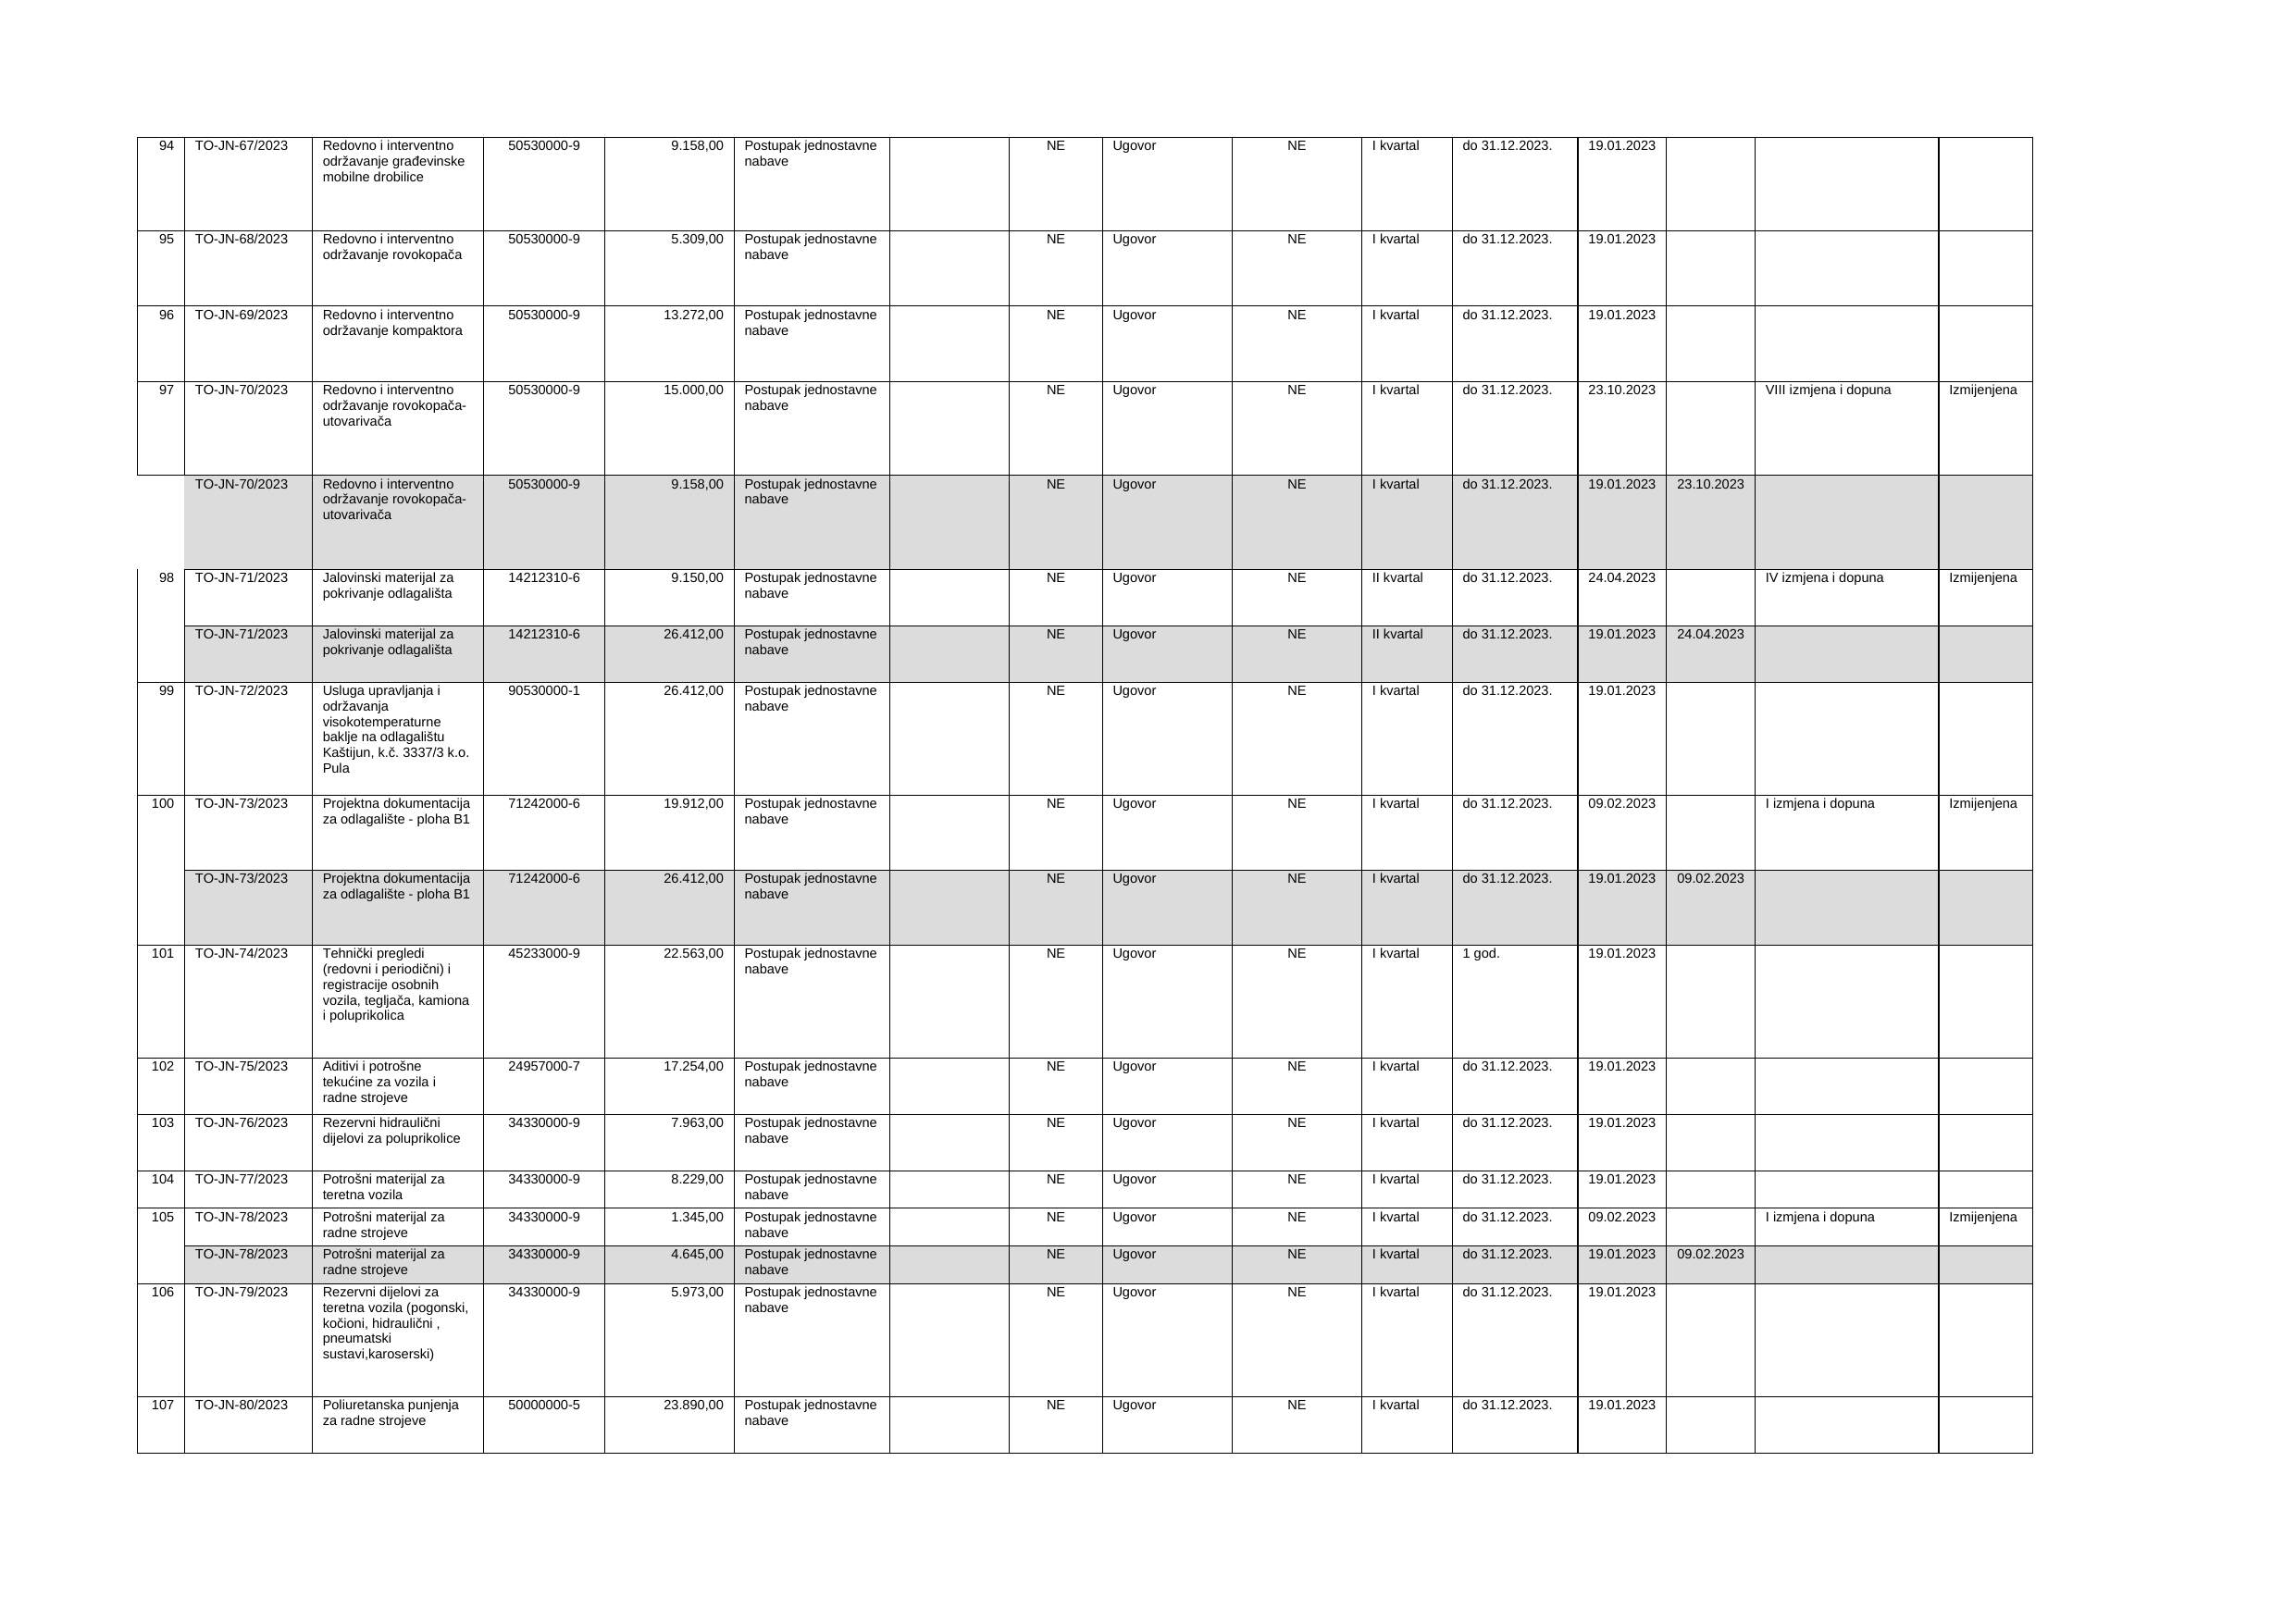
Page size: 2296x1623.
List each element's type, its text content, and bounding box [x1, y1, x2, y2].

table_cell 22.563,00 [605, 946, 734, 1058]
table_cell Postupak jednostavne nabave [735, 626, 889, 682]
table_cell I kvartal [1362, 1397, 1452, 1452]
table_cell Ugovor [1103, 476, 1232, 569]
table_cell do 31.12.2023. [1453, 1246, 1577, 1283]
table_cell TO-JN-76/2023 [185, 1115, 312, 1171]
table_cell NE [1233, 683, 1361, 794]
table_cell 71242000-6 [484, 871, 604, 945]
table_cell [1667, 382, 1755, 475]
table_cell 19.01.2023 [1579, 946, 1666, 1058]
table_cell do 31.12.2023. [1453, 796, 1577, 870]
table_cell Postupak jednostavne nabave [735, 796, 889, 870]
table_cell do 31.12.2023. [1453, 1115, 1577, 1171]
table_cell Ugovor [1103, 138, 1232, 230]
table_cell NE [1233, 1208, 1361, 1245]
table_cell Redovno i interventno održavanje rovokopača-utovarivača [313, 382, 483, 475]
table_cell TO-JN-68/2023 [185, 231, 312, 305]
table_cell NE [1010, 1208, 1102, 1245]
table_cell [890, 1246, 1009, 1283]
table_cell 71242000-6 [484, 796, 604, 870]
table_cell Jalovinski materijal za pokrivanje odlagališta [313, 626, 483, 682]
table_cell I kvartal [1362, 871, 1452, 945]
table_cell do 31.12.2023. [1453, 871, 1577, 945]
table_cell NE [1233, 231, 1361, 305]
table_cell 19.01.2023 [1579, 626, 1666, 682]
table_cell [890, 1115, 1009, 1171]
table_cell 34330000-9 [484, 1284, 604, 1395]
table_cell do 31.12.2023. [1453, 1171, 1577, 1208]
table_cell I izmjena i dopuna [1756, 1208, 1938, 1245]
table_cell [1940, 1171, 2032, 1208]
table_cell [1667, 1397, 1755, 1452]
table_cell Postupak jednostavne nabave [735, 1171, 889, 1208]
table_cell 24.04.2023 [1667, 626, 1755, 682]
table_cell TO-JN-70/2023 [185, 382, 312, 475]
table_cell I kvartal [1362, 306, 1452, 381]
table_cell II kvartal [1362, 570, 1452, 626]
table_cell Postupak jednostavne nabave [735, 683, 889, 794]
table_cell I kvartal [1362, 1246, 1452, 1283]
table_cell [735, 1397, 889, 1452]
table_cell do 31.12.2023. [1453, 138, 1577, 230]
table_cell 5.973,00 [605, 1284, 734, 1395]
table_cell NE [1233, 796, 1361, 870]
table_cell NE [1233, 1284, 1361, 1395]
table_cell 101 [138, 946, 184, 1058]
table_cell 26.412,00 [605, 683, 734, 794]
table_cell [890, 871, 1009, 945]
table_cell 24.04.2023 [1579, 570, 1666, 626]
table_cell Izmijenjena [1940, 796, 2032, 870]
table_cell 94 [138, 138, 184, 230]
table_cell [1940, 231, 2032, 305]
table_cell NE [1233, 306, 1361, 381]
table_cell Postupak jednostavne nabave [735, 570, 889, 626]
table_cell [1940, 476, 2032, 569]
table_cell I kvartal [1362, 946, 1452, 1058]
table_cell NE [1233, 570, 1361, 626]
table_cell 19.01.2023 [1579, 1115, 1666, 1171]
table_cell do 31.12.2023. [1453, 1208, 1577, 1245]
table_cell [1756, 476, 1938, 569]
table_cell [890, 1208, 1009, 1245]
table_cell 8.229,00 [605, 1171, 734, 1208]
table_cell 19.01.2023 [1579, 1397, 1666, 1452]
table_cell Ugovor [1103, 1059, 1232, 1114]
table_cell 95 [138, 231, 184, 305]
table_cell 19.01.2023 [1579, 1171, 1666, 1208]
table_cell Postupak jednostavne nabave [735, 946, 889, 1058]
table_cell Tehnički pregledi (redovni i periodični) i registracije osobnih vozila, tegljača, kamiona i poluprikolica [313, 946, 483, 1058]
table_cell 19.01.2023 [1579, 1284, 1666, 1395]
table_cell Potrošni materijal za radne strojeve [313, 1246, 483, 1283]
table_cell Postupak jednostavne nabave [735, 476, 889, 569]
table_cell TO-JN-73/2023 [185, 796, 312, 870]
table_cell [1940, 946, 2032, 1058]
table_cell Projektna dokumentacija za odlagalište - ploha B1 [313, 796, 483, 870]
table_cell 34330000-9 [484, 1246, 604, 1283]
table_cell [1756, 1115, 1938, 1171]
table_cell 7.963,00 [605, 1115, 734, 1171]
table_cell [1756, 306, 1938, 381]
table_cell [890, 946, 1009, 1058]
table_cell [890, 1059, 1009, 1114]
table_cell do 31.12.2023. [1453, 683, 1577, 794]
table_cell TO-JN-79/2023 [185, 1284, 312, 1395]
table_cell TO-JN-69/2023 [185, 306, 312, 381]
table_cell [1756, 1059, 1938, 1114]
table_cell Redovno i interventno održavanje rovokopača [313, 231, 483, 305]
table_cell Ugovor [1103, 1171, 1232, 1208]
table_cell 5.309,00 [605, 231, 734, 305]
table_cell NE [1010, 138, 1102, 230]
table_cell Projektna dokumentacija za odlagalište - ploha B1 [313, 871, 483, 945]
table_cell 09.02.2023 [1667, 871, 1755, 945]
table_cell [1756, 1246, 1938, 1283]
table_cell Postupak jednostavne nabave [735, 871, 889, 945]
table_cell [1667, 1171, 1755, 1208]
table_cell [1940, 306, 2032, 381]
table_cell I kvartal [1362, 1208, 1452, 1245]
table_cell [890, 683, 1009, 794]
table_cell NE [1010, 796, 1102, 870]
table_cell [1940, 626, 2032, 682]
table_cell 19.01.2023 [1579, 306, 1666, 381]
table_cell [890, 1171, 1009, 1208]
table_cell NE [1233, 626, 1361, 682]
table_cell NE [1010, 626, 1102, 682]
table_cell TO-JN-75/2023 [185, 1059, 312, 1114]
table_cell Postupak jednostavne nabave [735, 306, 889, 381]
table_cell [890, 138, 1009, 230]
table_cell 50000000-5 [484, 1397, 604, 1452]
table_cell Postupak jednostavne nabave [735, 1284, 889, 1395]
table_cell Aditivi i potrošne tekućine za vozila i radne strojeve [313, 1059, 483, 1114]
table_cell 19.01.2023 [1579, 1059, 1666, 1114]
table_cell 19.01.2023 [1579, 1246, 1666, 1283]
table_cell Ugovor [1103, 871, 1232, 945]
table_cell 24957000-7 [484, 1059, 604, 1114]
table_cell Ugovor [1103, 306, 1232, 381]
table_cell 50530000-9 [484, 138, 604, 230]
table_cell [1667, 946, 1755, 1058]
table_cell do 31.12.2023. [1453, 476, 1577, 569]
table_cell Ugovor [1103, 1397, 1232, 1452]
table_cell [1667, 796, 1755, 870]
table_cell I izmjena i dopuna [1756, 796, 1938, 870]
table_cell TO-JN-67/2023 [185, 138, 312, 230]
table_cell 26.412,00 [605, 871, 734, 945]
table_cell [1940, 1115, 2032, 1171]
table_cell Ugovor [1103, 1246, 1232, 1283]
table_cell 98 [138, 569, 184, 682]
table_cell Redovno i interventno održavanje rovokopača-utovarivača [313, 476, 483, 569]
table_cell 34330000-9 [484, 1115, 604, 1171]
table_cell [890, 476, 1009, 569]
table_cell [1667, 306, 1755, 381]
table_cell [1940, 1059, 2032, 1114]
table_cell [1756, 1397, 1938, 1452]
table_cell NE [1010, 306, 1102, 381]
table_cell NE [1233, 1115, 1361, 1171]
table_cell [1756, 871, 1938, 945]
table_cell [890, 626, 1009, 682]
table_cell NE [1233, 1059, 1361, 1114]
table_cell 19.01.2023 [1579, 871, 1666, 945]
table_cell [1667, 1059, 1755, 1114]
table_cell TO-JN-80/2023 [185, 1397, 312, 1452]
table_cell Izmijenjena [1940, 382, 2032, 475]
table_cell 19.912,00 [605, 796, 734, 870]
table_cell Postupak jednostavne nabave [735, 1208, 889, 1245]
table_cell [1940, 871, 2032, 945]
table_cell NE [1233, 946, 1361, 1058]
table_cell NE [1010, 1284, 1102, 1395]
table_cell I kvartal [1362, 1115, 1452, 1171]
table_cell I kvartal [1362, 1059, 1452, 1114]
table_cell 9.158,00 [605, 138, 734, 230]
table_cell NE [1233, 1397, 1361, 1452]
table_cell [890, 382, 1009, 475]
table_cell [1756, 946, 1938, 1058]
table_cell II kvartal [1362, 626, 1452, 682]
table_cell [1756, 138, 1938, 230]
table_cell 09.02.2023 [1667, 1246, 1755, 1283]
table_cell [890, 796, 1009, 870]
table_cell TO-JN-70/2023 [184, 476, 312, 569]
table_cell Poliuretanska punjenja za radne strojeve [313, 1397, 483, 1452]
table_cell I kvartal [1362, 1284, 1452, 1395]
table_cell [890, 231, 1009, 305]
table_cell do 31.12.2023. [1453, 1059, 1577, 1114]
table_cell NE [1233, 1246, 1361, 1283]
table_cell Potrošni materijal za radne strojeve [313, 1208, 483, 1245]
table_cell 50530000-9 [484, 476, 604, 569]
table_cell 34330000-9 [484, 1208, 604, 1245]
table_cell Potrošni materijal za teretna vozila [313, 1171, 483, 1208]
table_cell NE [1233, 382, 1361, 475]
table_cell I kvartal [1362, 796, 1452, 870]
table_cell do 31.12.2023. [1453, 1397, 1577, 1452]
table_cell Ugovor [1103, 1115, 1232, 1171]
table_cell Ugovor [1103, 1208, 1232, 1245]
table_cell NE [1010, 1171, 1102, 1208]
table_cell 13.272,00 [605, 306, 734, 381]
table_cell NE [1010, 871, 1102, 945]
table_cell Redovno i interventno održavanje građevinske mobilne drobilice [313, 138, 483, 230]
table_cell [890, 1284, 1009, 1395]
table_cell 14212310-6 [484, 570, 604, 626]
table_cell NE [1233, 1171, 1361, 1208]
table_cell [1940, 138, 2032, 230]
table_cell Postupak jednostavne nabave [735, 1059, 889, 1114]
table_cell NE [1010, 231, 1102, 305]
table_cell Rezervni hidraulični dijelovi za poluprikolice [313, 1115, 483, 1171]
table_cell I kvartal [1362, 476, 1452, 569]
table_cell Postupak jednostavne nabave [735, 1246, 889, 1283]
table_cell [1756, 626, 1938, 682]
table_cell I kvartal [1362, 1171, 1452, 1208]
table_cell 14212310-6 [484, 626, 604, 682]
table_cell NE [1010, 1115, 1102, 1171]
table_cell NE [1010, 382, 1102, 475]
table_cell [1667, 1284, 1755, 1395]
table_cell [1667, 683, 1755, 794]
table_cell Izmijenjena [1940, 1208, 2032, 1245]
table_cell 50530000-9 [484, 306, 604, 381]
table_cell do 31.12.2023. [1453, 382, 1577, 475]
table_cell [890, 1397, 1009, 1452]
table_cell 17.254,00 [605, 1059, 734, 1114]
table_cell NE [1010, 946, 1102, 1058]
table_cell [1756, 683, 1938, 794]
table_cell 34330000-9 [484, 1171, 604, 1208]
table_cell [1667, 1115, 1755, 1171]
table_cell TO-JN-74/2023 [185, 946, 312, 1058]
table_cell 103 [138, 1115, 184, 1171]
table_cell 19.01.2023 [1579, 476, 1666, 569]
table_cell NE [1010, 683, 1102, 794]
table_cell Ugovor [1103, 796, 1232, 870]
table_cell 90530000-1 [484, 683, 604, 794]
table_cell [1756, 1171, 1938, 1208]
table_cell do 31.12.2023. [1453, 626, 1577, 682]
table_cell NE [1010, 476, 1102, 569]
table_cell 19.01.2023 [1579, 138, 1666, 230]
table_cell [1940, 1284, 2032, 1395]
table_cell Jalovinski materijal za pokrivanje odlagališta [313, 570, 483, 626]
table_cell NE [1233, 138, 1361, 230]
table_cell TO-JN-77/2023 [185, 1171, 312, 1208]
table_cell [1756, 1284, 1938, 1395]
table_cell [890, 306, 1009, 381]
table_cell [1756, 231, 1938, 305]
table_cell [1940, 1246, 2032, 1283]
table_cell 23.10.2023 [1579, 382, 1666, 475]
table_cell Ugovor [1103, 382, 1232, 475]
table_cell Ugovor [1103, 570, 1232, 626]
table_cell 23.10.2023 [1667, 476, 1755, 569]
table_cell 50530000-9 [484, 382, 604, 475]
table_cell 97 [138, 382, 184, 475]
table_cell 26.412,00 [605, 626, 734, 682]
table_cell 50530000-9 [484, 231, 604, 305]
table_cell NE [1010, 570, 1102, 626]
table_cell 100 [138, 796, 184, 945]
table_cell do 31.12.2023. [1453, 570, 1577, 626]
table_cell [1667, 231, 1755, 305]
table_cell Ugovor [1103, 946, 1232, 1058]
table_cell TO-JN-78/2023 [185, 1208, 312, 1245]
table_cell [735, 138, 889, 230]
table_cell Ugovor [1103, 1284, 1232, 1395]
table_cell NE [1010, 1059, 1102, 1114]
table_cell [890, 570, 1009, 626]
table_cell NE [1010, 1397, 1102, 1452]
table_cell 9.150,00 [605, 570, 734, 626]
table_cell Redovno i interventno održavanje kompaktora [313, 306, 483, 381]
table_cell 1.345,00 [605, 1208, 734, 1245]
table_cell TO-JN-73/2023 [185, 871, 312, 945]
table_cell 09.02.2023 [1579, 1208, 1666, 1245]
table_cell Postupak jednostavne nabave [735, 231, 889, 305]
table_cell do 31.12.2023. [1453, 231, 1577, 305]
table_cell Usluga upravljanja i održavanja visokotemperaturne baklje na odlagalištu Kaštijun, k.č. 3337/3 k.o. Pula [313, 683, 483, 794]
table_cell TO-JN-71/2023 [185, 570, 312, 626]
table_cell I kvartal [1362, 382, 1452, 475]
table_cell 09.02.2023 [1579, 796, 1666, 870]
table_cell 9.158,00 [605, 476, 734, 569]
table_cell 104 [138, 1171, 184, 1208]
table_cell [1667, 138, 1755, 230]
table_cell 19.01.2023 [1579, 231, 1666, 305]
table_cell VIII izmjena i dopuna [1756, 382, 1938, 475]
table_cell TO-JN-72/2023 [185, 683, 312, 794]
table_cell Ugovor [1103, 683, 1232, 794]
table_cell Ugovor [1103, 231, 1232, 305]
table_cell NE [1233, 871, 1361, 945]
table_cell NE [1010, 1246, 1102, 1283]
table_cell Postupak jednostavne nabave [735, 1115, 889, 1171]
table_cell Ugovor [1103, 626, 1232, 682]
table_cell 1 god. [1453, 946, 1577, 1058]
table_cell Postupak jednostavne nabave [735, 382, 889, 475]
table_cell IV izmjena i dopuna [1756, 570, 1938, 626]
table_cell [1940, 1397, 2032, 1452]
table_cell 15.000,00 [605, 382, 734, 475]
table_cell TO-JN-71/2023 [185, 626, 312, 682]
table_cell TO-JN-78/2023 [185, 1246, 312, 1283]
table_cell [1667, 570, 1755, 626]
table_cell 19.01.2023 [1579, 683, 1666, 794]
table_cell 23.890,00 [605, 1397, 734, 1452]
table_cell I kvartal [1362, 231, 1452, 305]
table_cell I kvartal [1362, 138, 1452, 230]
table_cell Rezervni dijelovi za teretna vozila (pogonski, kočioni, hidraulični , pneumatski sustavi,karoserski) [313, 1284, 483, 1395]
table_cell 45233000-9 [484, 946, 604, 1058]
table_cell do 31.12.2023. [1453, 306, 1577, 381]
table_cell 4.645,00 [605, 1246, 734, 1283]
table_cell 96 [138, 306, 184, 381]
table_cell 99 [138, 683, 184, 794]
table_cell [1667, 1208, 1755, 1245]
table_cell NE [1233, 476, 1361, 569]
table_cell 102 [138, 1059, 184, 1114]
table_cell 105 [138, 1208, 184, 1283]
table_cell 107 [138, 1397, 184, 1452]
table_cell Izmijenjena [1940, 570, 2032, 626]
table_cell I kvartal [1362, 683, 1452, 794]
table_cell [1940, 683, 2032, 794]
table_cell do 31.12.2023. [1453, 1284, 1577, 1395]
table_cell 106 [138, 1284, 184, 1395]
